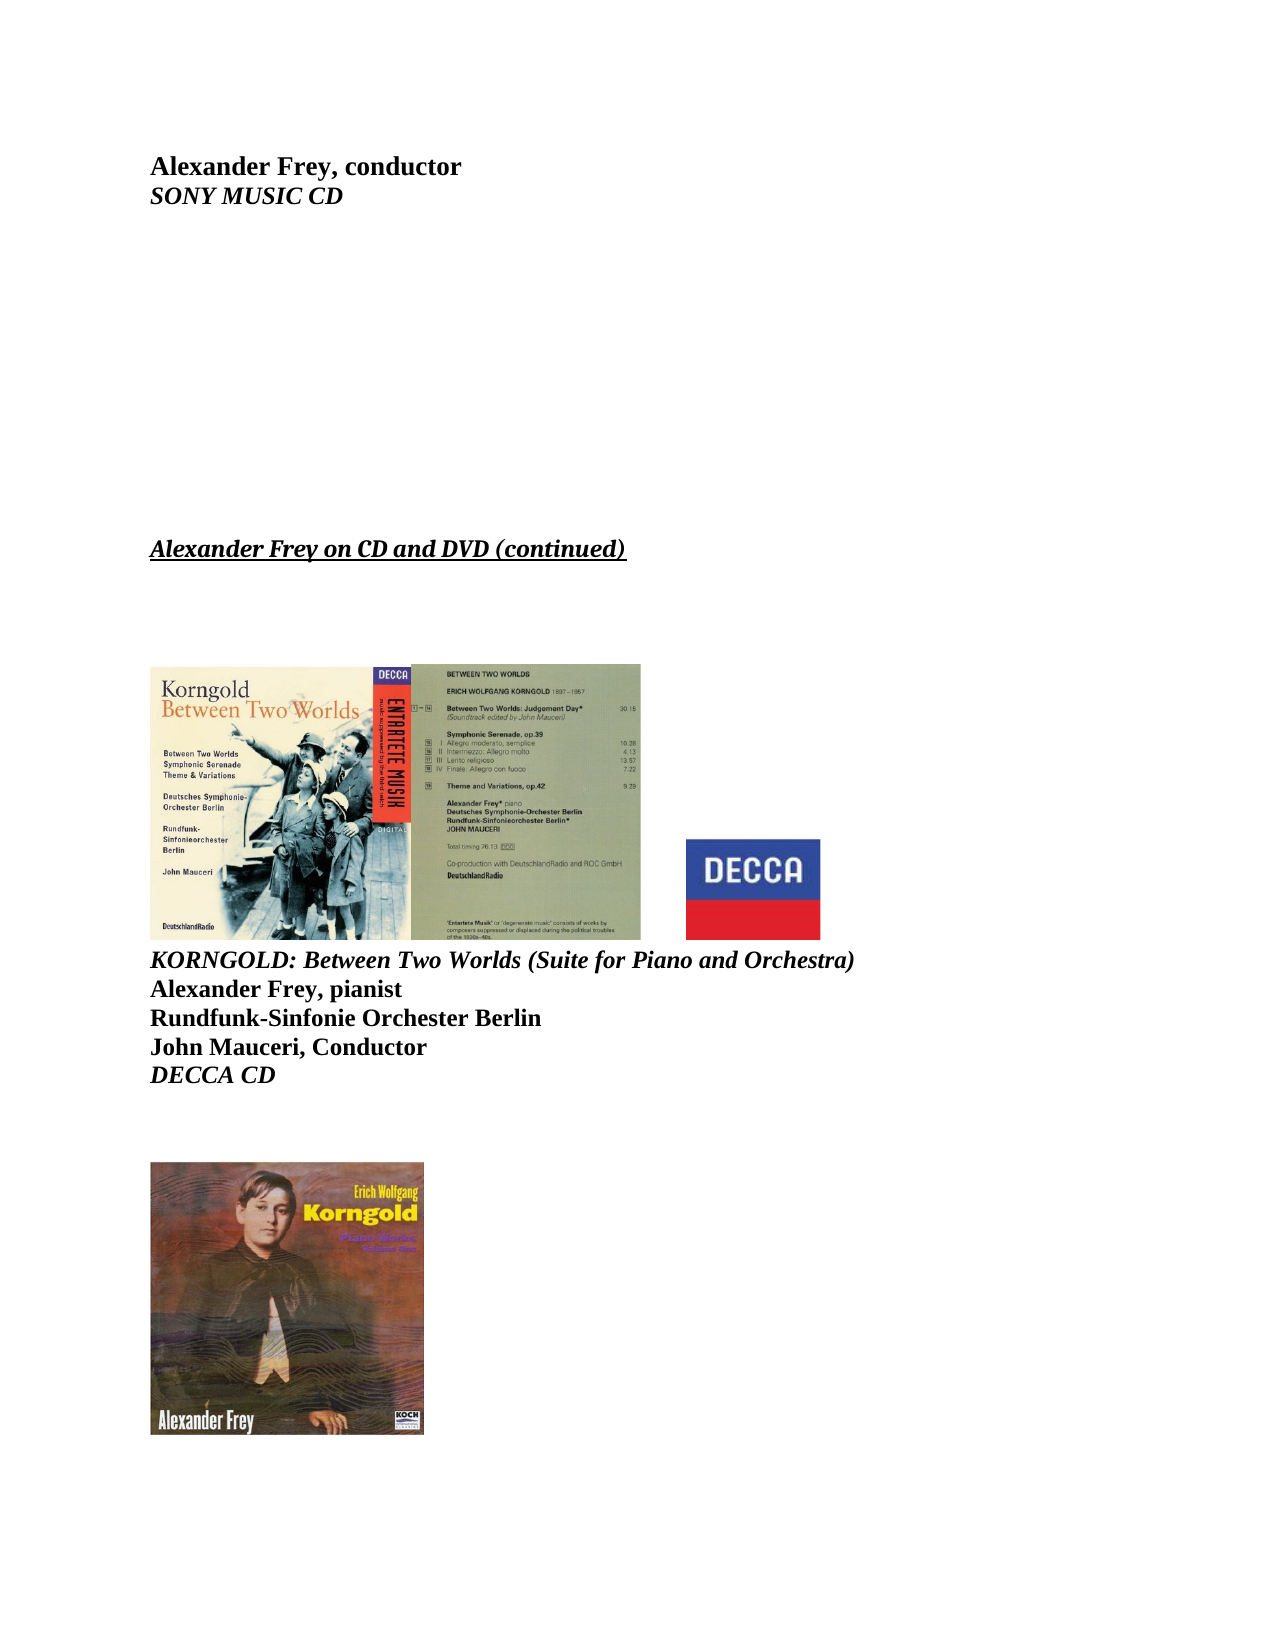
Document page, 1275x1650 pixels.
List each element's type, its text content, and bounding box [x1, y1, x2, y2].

picture [150, 1161, 424, 1436]
picture [686, 839, 821, 940]
text Alexander Frey on CD and DVD (continued) [150, 535, 1125, 563]
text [150, 150, 1125, 210]
picture [150, 664, 641, 940]
